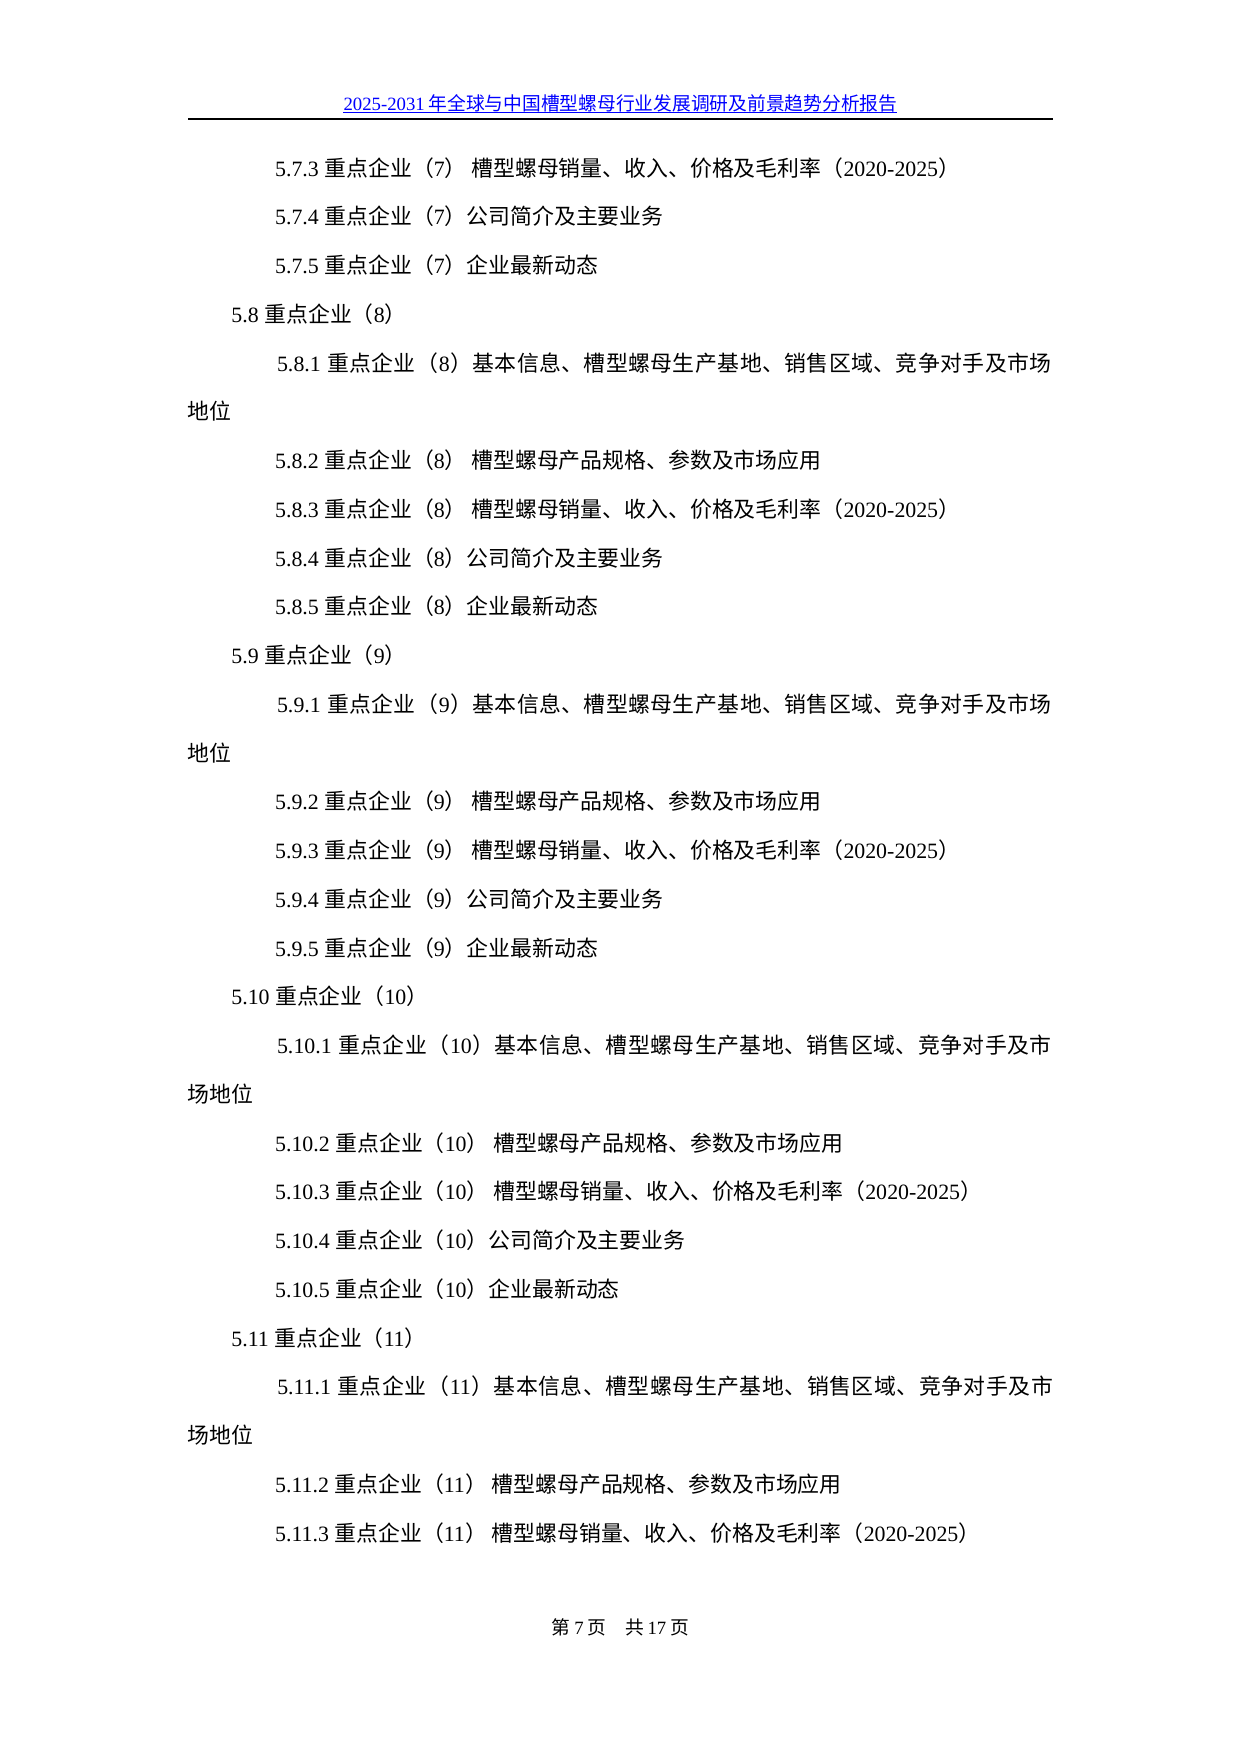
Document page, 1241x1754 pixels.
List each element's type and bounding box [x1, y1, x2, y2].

text [187, 150, 1053, 1548]
